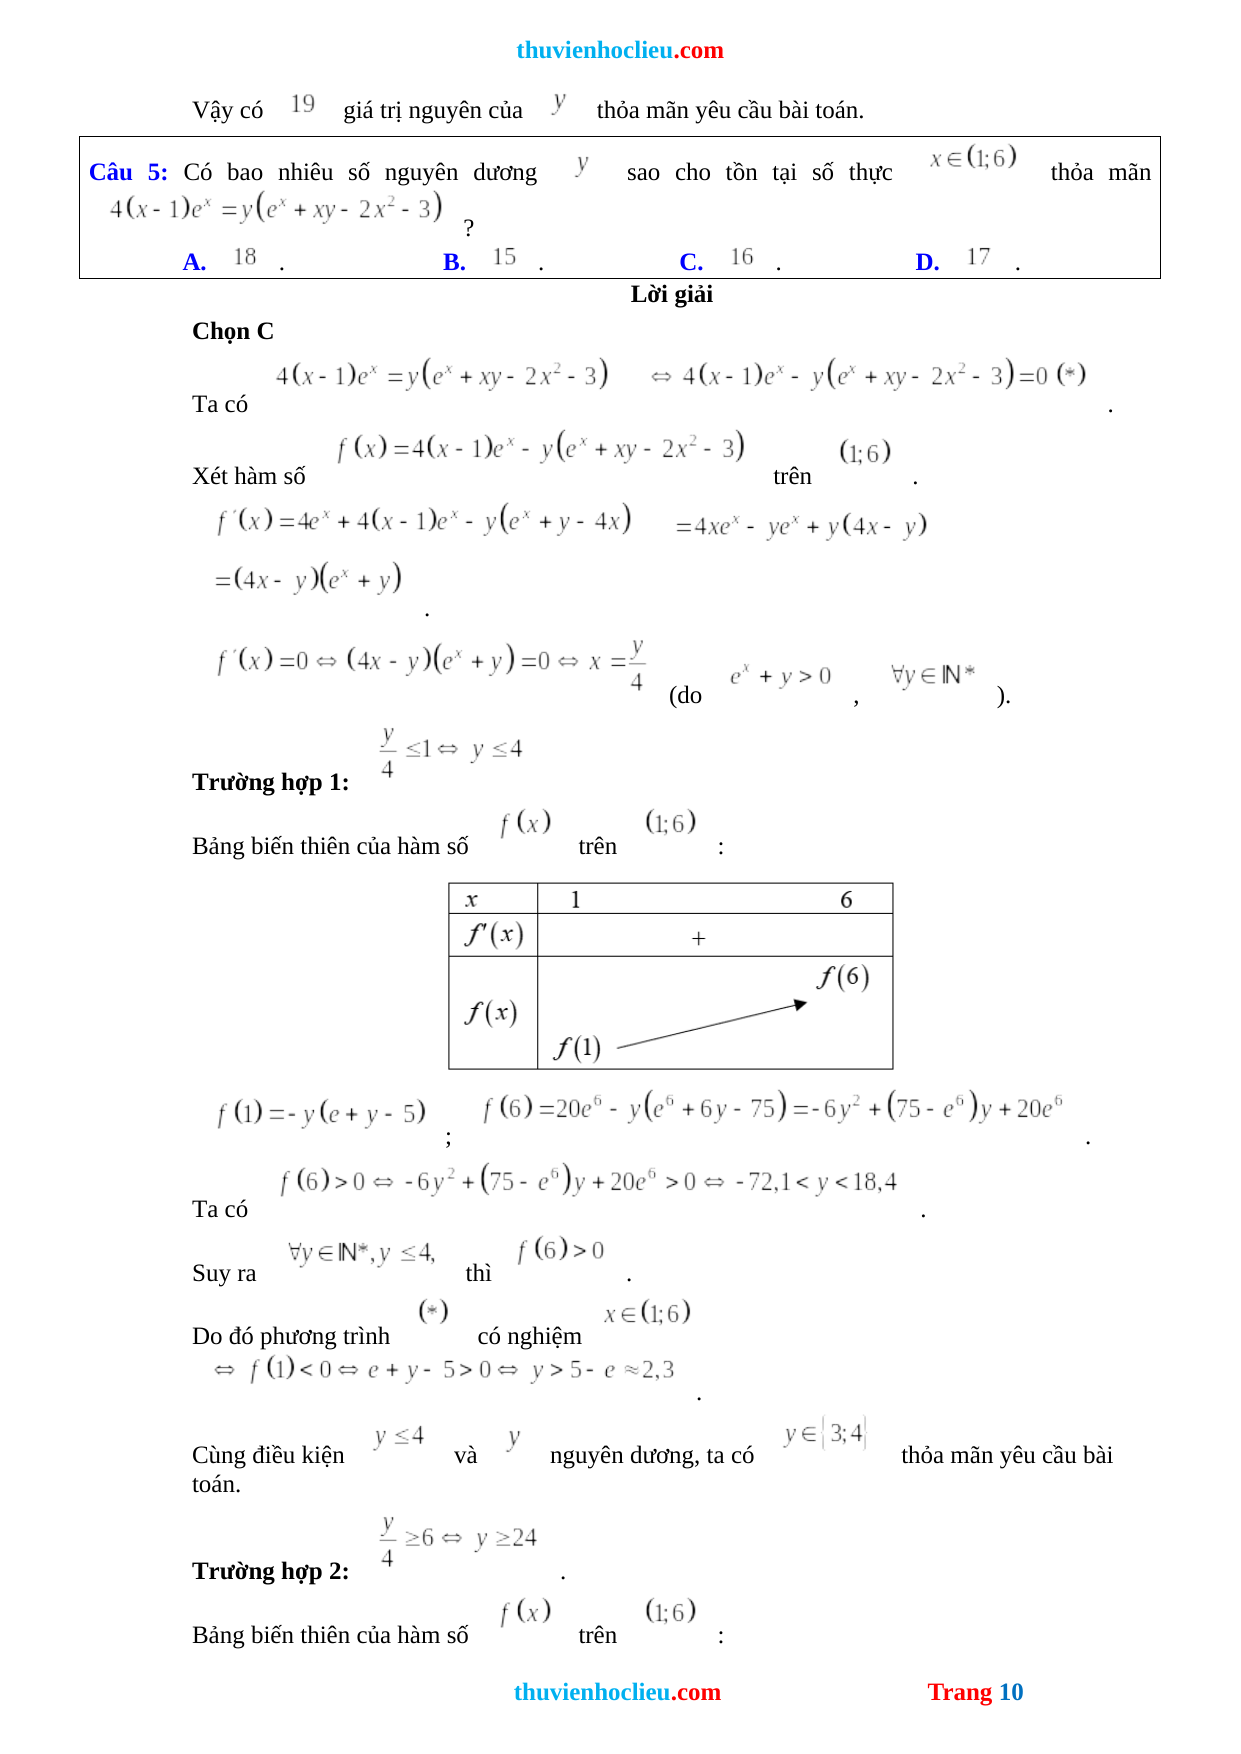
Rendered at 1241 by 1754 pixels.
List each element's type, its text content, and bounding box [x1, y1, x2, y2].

text Cùng điều kiện và nguyên dương, ta có thỏa mãn yêu cầu bài toán. [192, 1414, 1152, 1498]
text Bảng biến thiên của hàm số trên : [192, 1593, 1152, 1649]
text Lời giải [192, 279, 1152, 308]
text Vậy có giá trị nguyên của thỏa mãn yêu cầu bài toán. [192, 88, 1152, 124]
text Bảng biến thiên của hàm số trên : [192, 804, 1152, 860]
text Xét hàm số trên . [192, 426, 1152, 490]
text (do , ). [192, 630, 1152, 709]
text Ta có . [192, 353, 1152, 417]
text Ta có . [192, 1158, 1152, 1223]
text A. . B. . C. . D. . [80, 239, 1160, 278]
text Câu 5: Có bao nhiêu số nguyên dương sao cho tồn tại số thực thỏa mãn ? [80, 137, 1160, 239]
text Suy ra thì. [192, 1231, 1152, 1286]
text Chọn C [192, 316, 1152, 345]
picture [439, 868, 904, 1078]
text . [192, 498, 1152, 621]
text ; . [192, 1086, 1152, 1150]
text Trường hợp 1: [192, 717, 1152, 796]
text Do đó phương trình có nghiệm . [192, 1295, 1152, 1405]
text Trường hợp 2: . [192, 1506, 1152, 1585]
